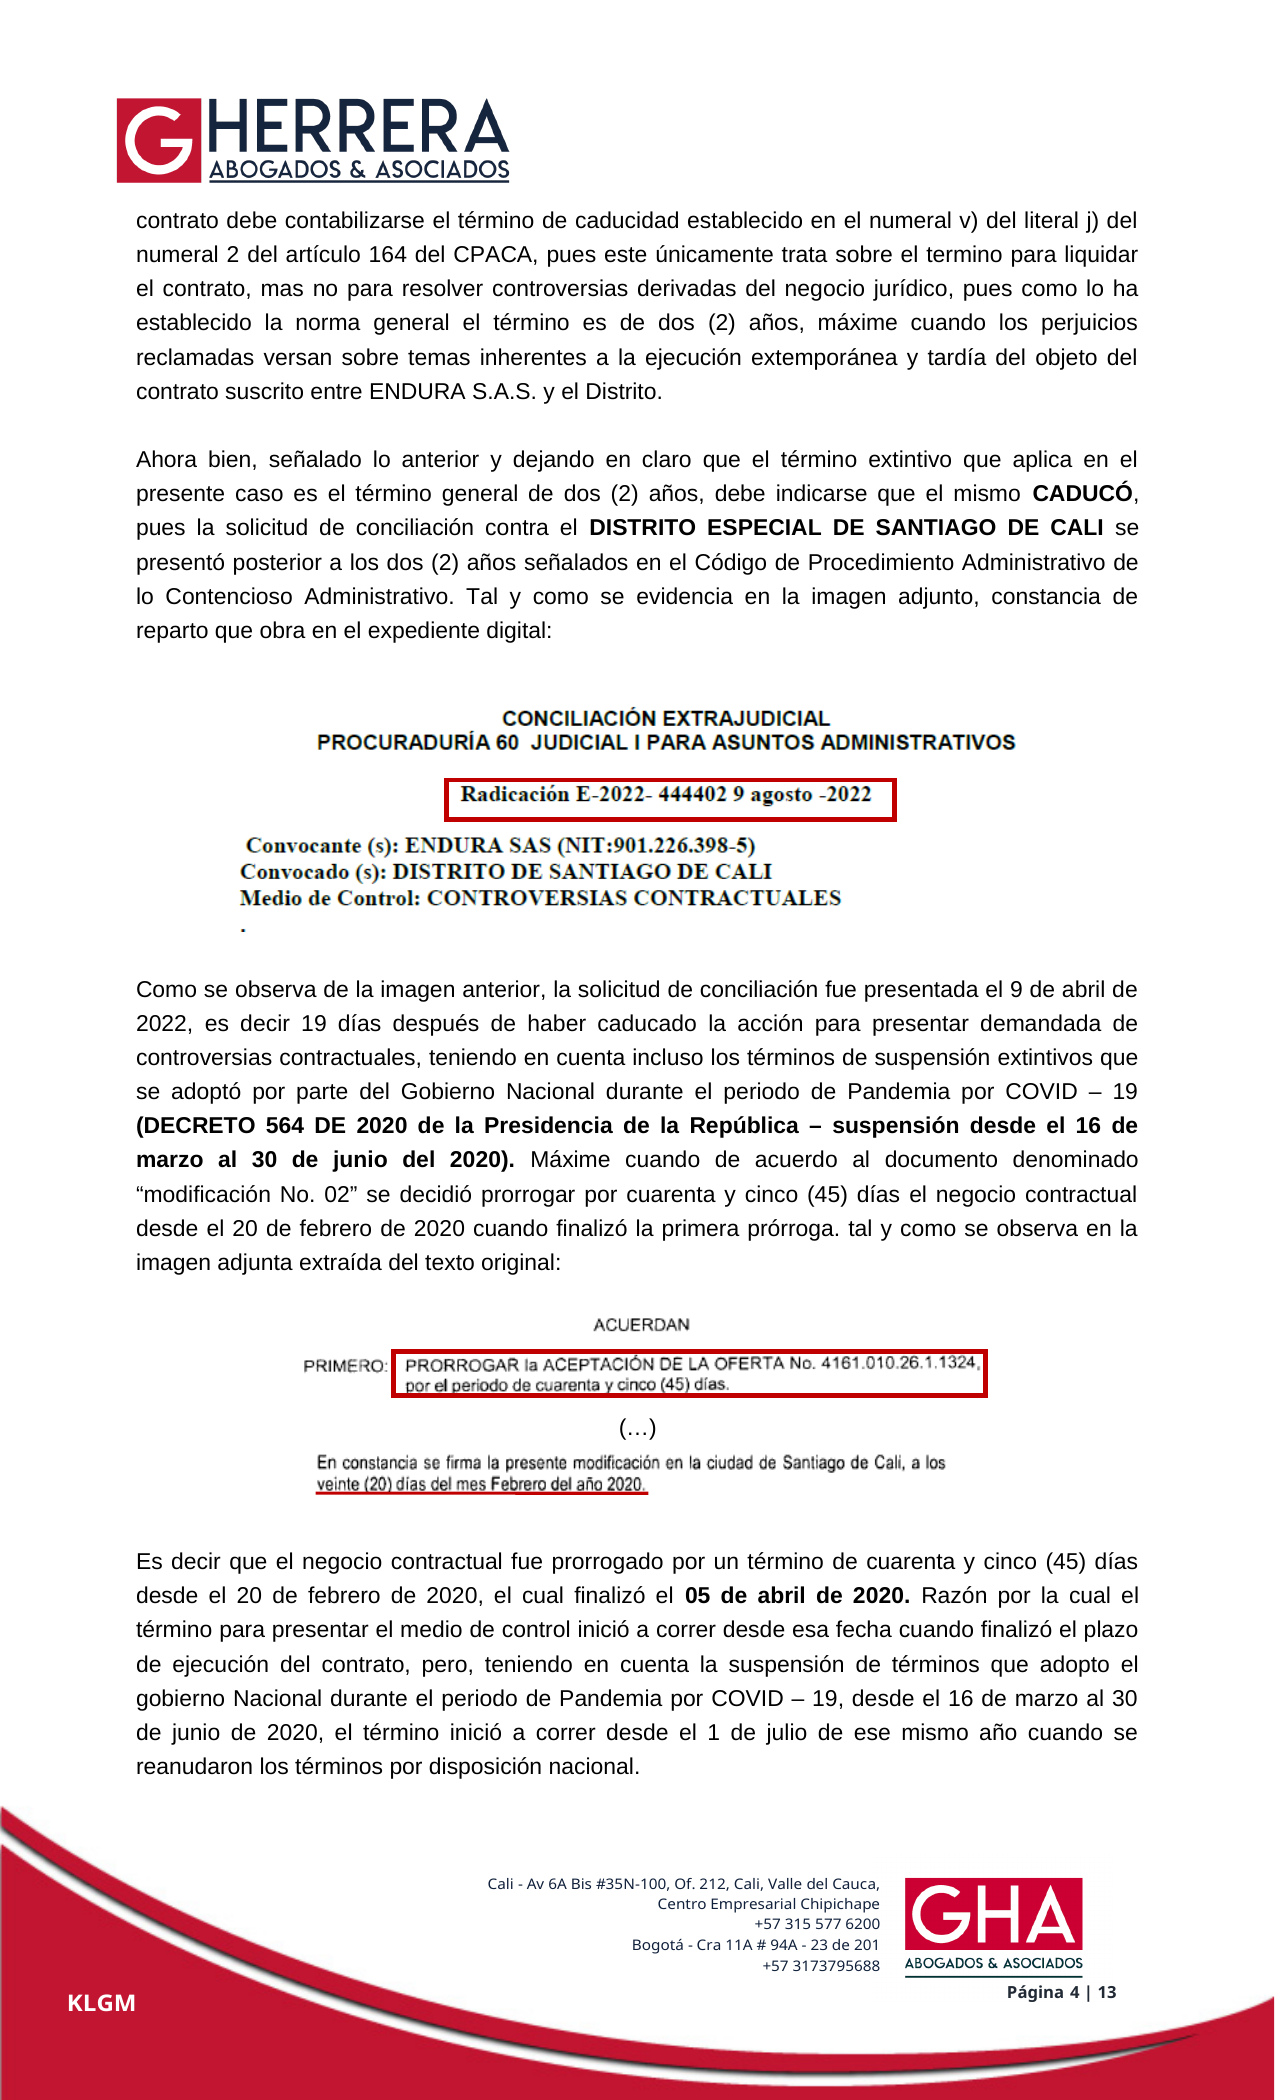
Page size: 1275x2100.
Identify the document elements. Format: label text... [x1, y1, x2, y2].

text Ahora bien, señalado lo anterior y dejando en claro que el término extintivo que aplica en el presente caso es el término general de dos (2) años, debe indicarse que el mismo CADUCÓ, pues la solicitud de conciliación contra el DISTRITO ESPECIAL DE SANTIAGO DE CALI se presentó posterior a los dos (2) años señalados en el Código de Procedimiento Administrativo de lo Contencioso Administrativo. Tal y como se evidencia en la imagen adjunto, constancia de reparto que obra en el expediente digital: [136, 446, 1139, 643]
text (…) [136, 1414, 1139, 1440]
text Es decir que el negocio contractual fue prorrogado por un término de cuarenta y cinco (45) días desde el 20 de febrero de 2020, el cual finalizó el 05 de abril de 2020. Razón por la cual el término para presentar el medio de control inició a correr desde esa fecha cuando finalizó el plazo de ejecución del contrato, pero, teniendo en cuenta la suspensión de términos que adopto el gobierno Nacional durante el periodo de Pandemia por COVID – 19, desde el 16 de marzo al 30 de junio de 2020, el término inició a correr desde el 1 de julio de ese mismo año cuando se reanudaron los términos por disposición nacional. [136, 1548, 1139, 1779]
picture [231, 685, 1044, 932]
text Como se observa de la imagen anterior, la solicitud de conciliación fue presentada el 9 de abril de 2022, es decir 19 días después de haber caducado la acción para presentar demandada de controversias contractuales, teniendo en cuenta incluso los términos de suspensión extintivos que se adoptó por parte del Gobierno Nacional durante el periodo de Pandemia por COVID – 19 (DECRETO 564 DE 2020 de la Presidencia de la República – suspensión desde el 16 de marzo al 30 de junio del 2020). Máxime cuando de acuerdo al documento denominado “modificación No. 02” se decidió prorrogar por cuarenta y cinco (45) días el negocio contractual desde el 20 de febrero de 2020 cuando finalizó la primera prórroga. tal y como se observa en la imagen adjunta extraída del texto original: [136, 976, 1139, 1275]
picture [289, 1317, 986, 1405]
picture [396, 1354, 983, 1393]
picture [0, 1793, 1275, 2100]
picture [306, 1448, 969, 1505]
picture [96, 75, 529, 206]
